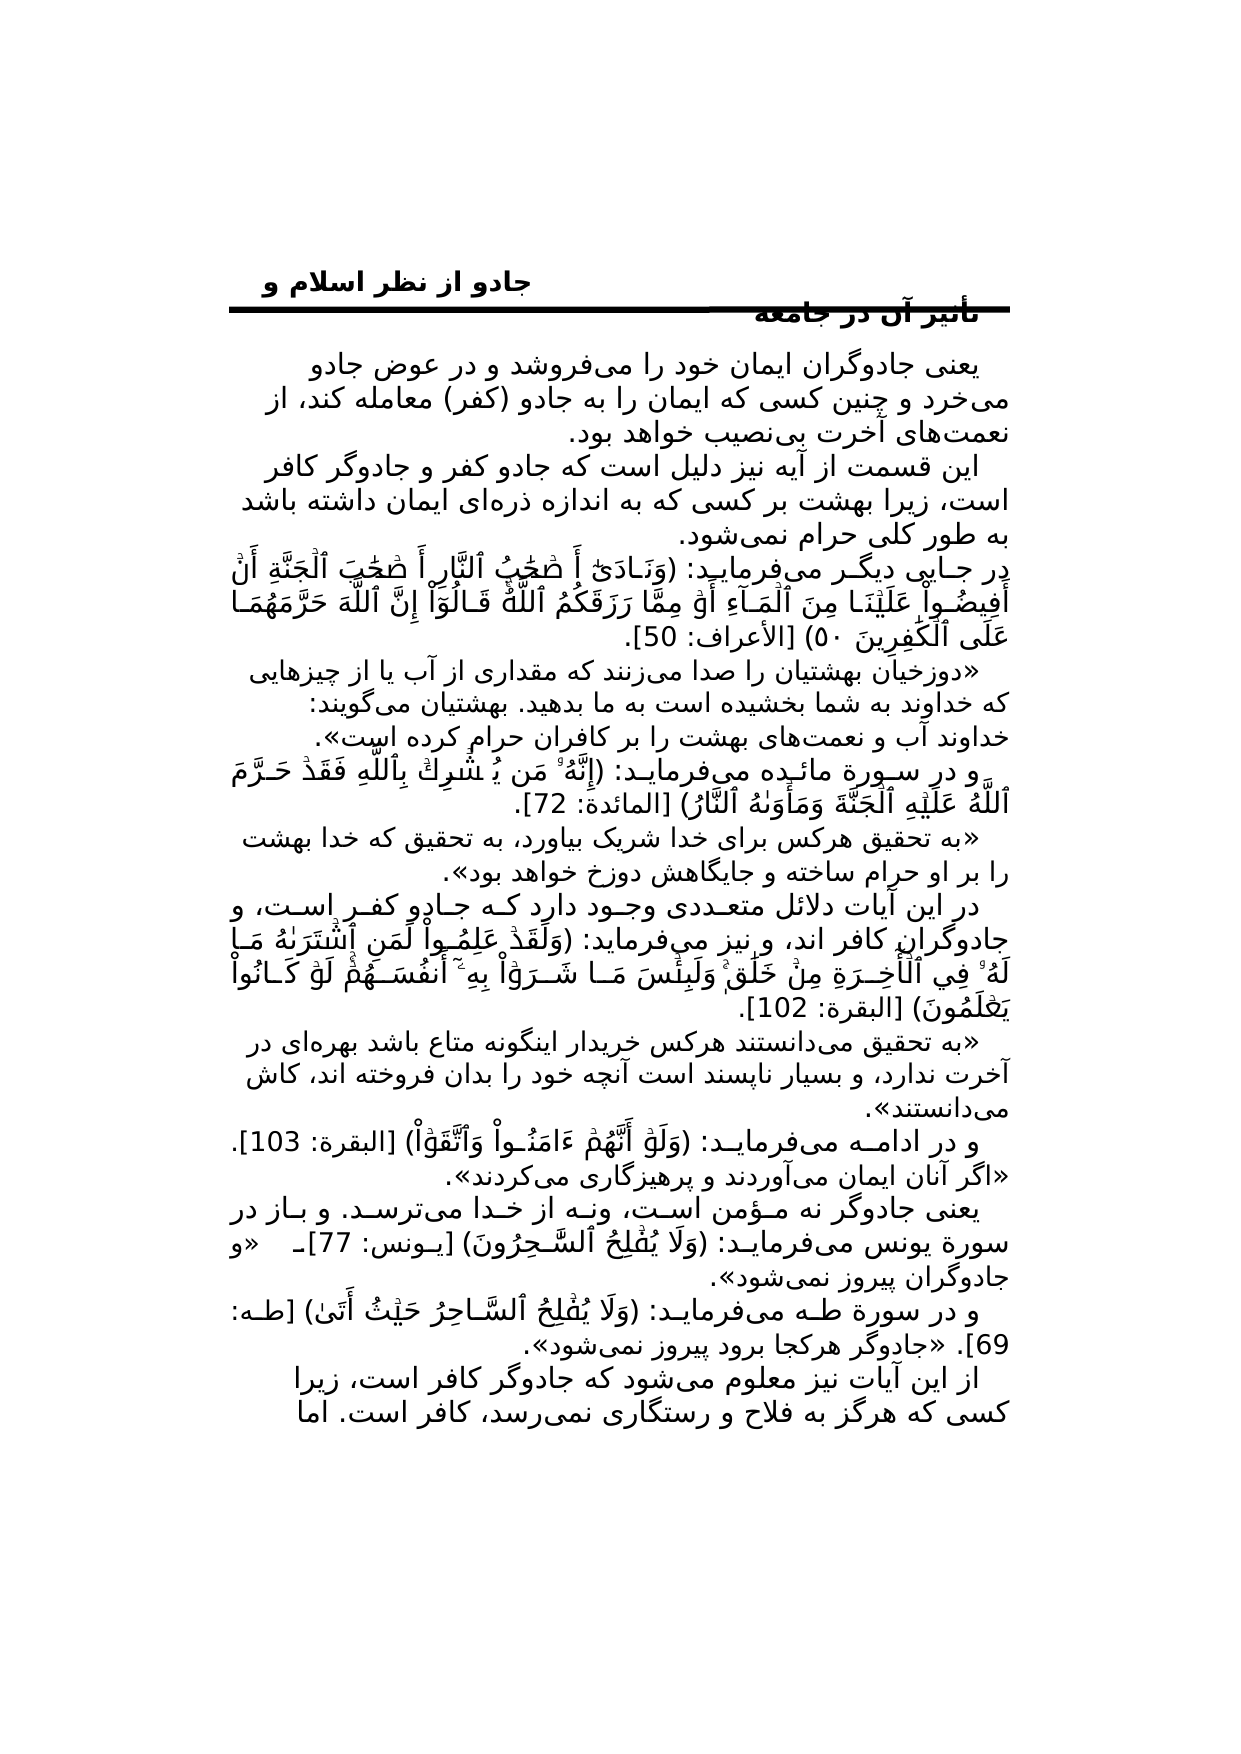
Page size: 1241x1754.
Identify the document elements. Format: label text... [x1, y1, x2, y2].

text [230, 1362, 1010, 1429]
text در این آیات دلائل متعددی وجود دارد که جادو کفر است، و جادوگران کافر اند، و نیز می‌فرماید: ﴿وَلَقَدۡ عَلِمُواْ لَمَنِ ٱشۡتَرَىٰهُ مَا لَهُۥ فِي ٱلۡأٓخِرَةِ مِنۡ خَلَٰقٖۚ وَلَبِئۡسَ مَا شَرَوۡاْ بِهِۦٓ أَنفُسَهُمۡۚ لَوۡ كَانُواْ يَعۡلَمُونَ﴾ [البقرة: 102]. [230, 889, 1010, 1024]
text «به تحقیق می‌دانستند هرکس خریدار اینگونه متاع باشد بهره‌ای در آخرت ندارد، و بسیار ناپسند است آنچه خود را بدان فروخته اند، کاش می‌دانستند». [230, 1024, 1010, 1124]
text و در سورة مائده می‌فرماید: ﴿إِنَّهُۥ مَن يُشۡرِكۡ بِٱللَّهِ فَقَدۡ حَرَّمَ ٱللَّهُ عَلَيۡهِ ٱلۡجَنَّةَ وَمَأۡوَىٰهُ ٱلنَّارُ﴾ [المائدة: 72]. [230, 753, 1010, 821]
text «دوزخیان بهشتیان را صدا می‌زنند که مقداری از آب یا از چیزهایی که خداوند به شما بخشیده است به ما بدهید. بهشتیان می‌گویند: خداوند آب و نعمت‌های بهشت را بر کافران حرام کرده است». [230, 653, 1010, 753]
text یعنی جادوگر نه مؤمن است، ونه از خدا می‌ترسد. و باز در سورة یونس می‌فرماید: ﴿وَلَا يُفۡلِحُ ٱلسَّٰحِرُونَ﴾ [یونس: 77]. «و جادوگران پیروز نمی‌شود». [230, 1192, 1010, 1294]
text «به تحقیق هرکس برای خدا شریک بیاورد، به تحقیق که خدا بهشت را بر او حرام ساخته و جایگاهش دوزخ خواهد بود». [230, 821, 1010, 889]
text در جایی دیگر می‌فرماید: ﴿وَنَادَىٰٓ أَصۡحَٰبُ ٱلنَّارِ أَصۡحَٰبَ ٱلۡجَنَّةِ أَنۡ أَفِيضُواْ عَلَيۡنَا مِنَ ٱلۡمَآءِ أَوۡ مِمَّا رَزَقَكُمُ ٱللَّهُۚ قَالُوٓاْ إِنَّ ٱللَّهَ حَرَّمَهُمَا عَلَى ٱلۡكَٰفِرِينَ ٥٠﴾ [الأعراف: 50]. [230, 551, 1010, 653]
text یعنی جادوگران ایمان خود را می‌فروشد و در عوض جادو می‌خرد و چنین کسی که ایمان را به جادو (کفر) معامله کند، از نعمت‌های آخرت بی‌نصیب خواهد بود. [230, 348, 1010, 449]
text و در سورة طه می‌فرماید: ﴿وَلَا يُفۡلِحُ ٱلسَّاحِرُ حَيۡثُ أَتَىٰ﴾ [طه: 69]. «جادوگر هرکجا برود پیروز نمی‌شود». [230, 1294, 1010, 1362]
text این قسمت از آیه نیز دلیل است که جادو کفر و جادوگر کافر است، زیرا بهشت بر کسی که به اندازه ذره‌ای ایمان داشته باشد به طور کلی حرام نمی‌شود. [230, 449, 1010, 551]
text و در ادامه می‌فرماید: ﴿وَلَوۡ أَنَّهُمۡ ءَامَنُواْ وَٱتَّقَوۡاْ﴾ [البقرة: 103]. «اگر آنان ایمان می‌آوردند و پرهیزگاری می‌کردند». [230, 1124, 1010, 1192]
